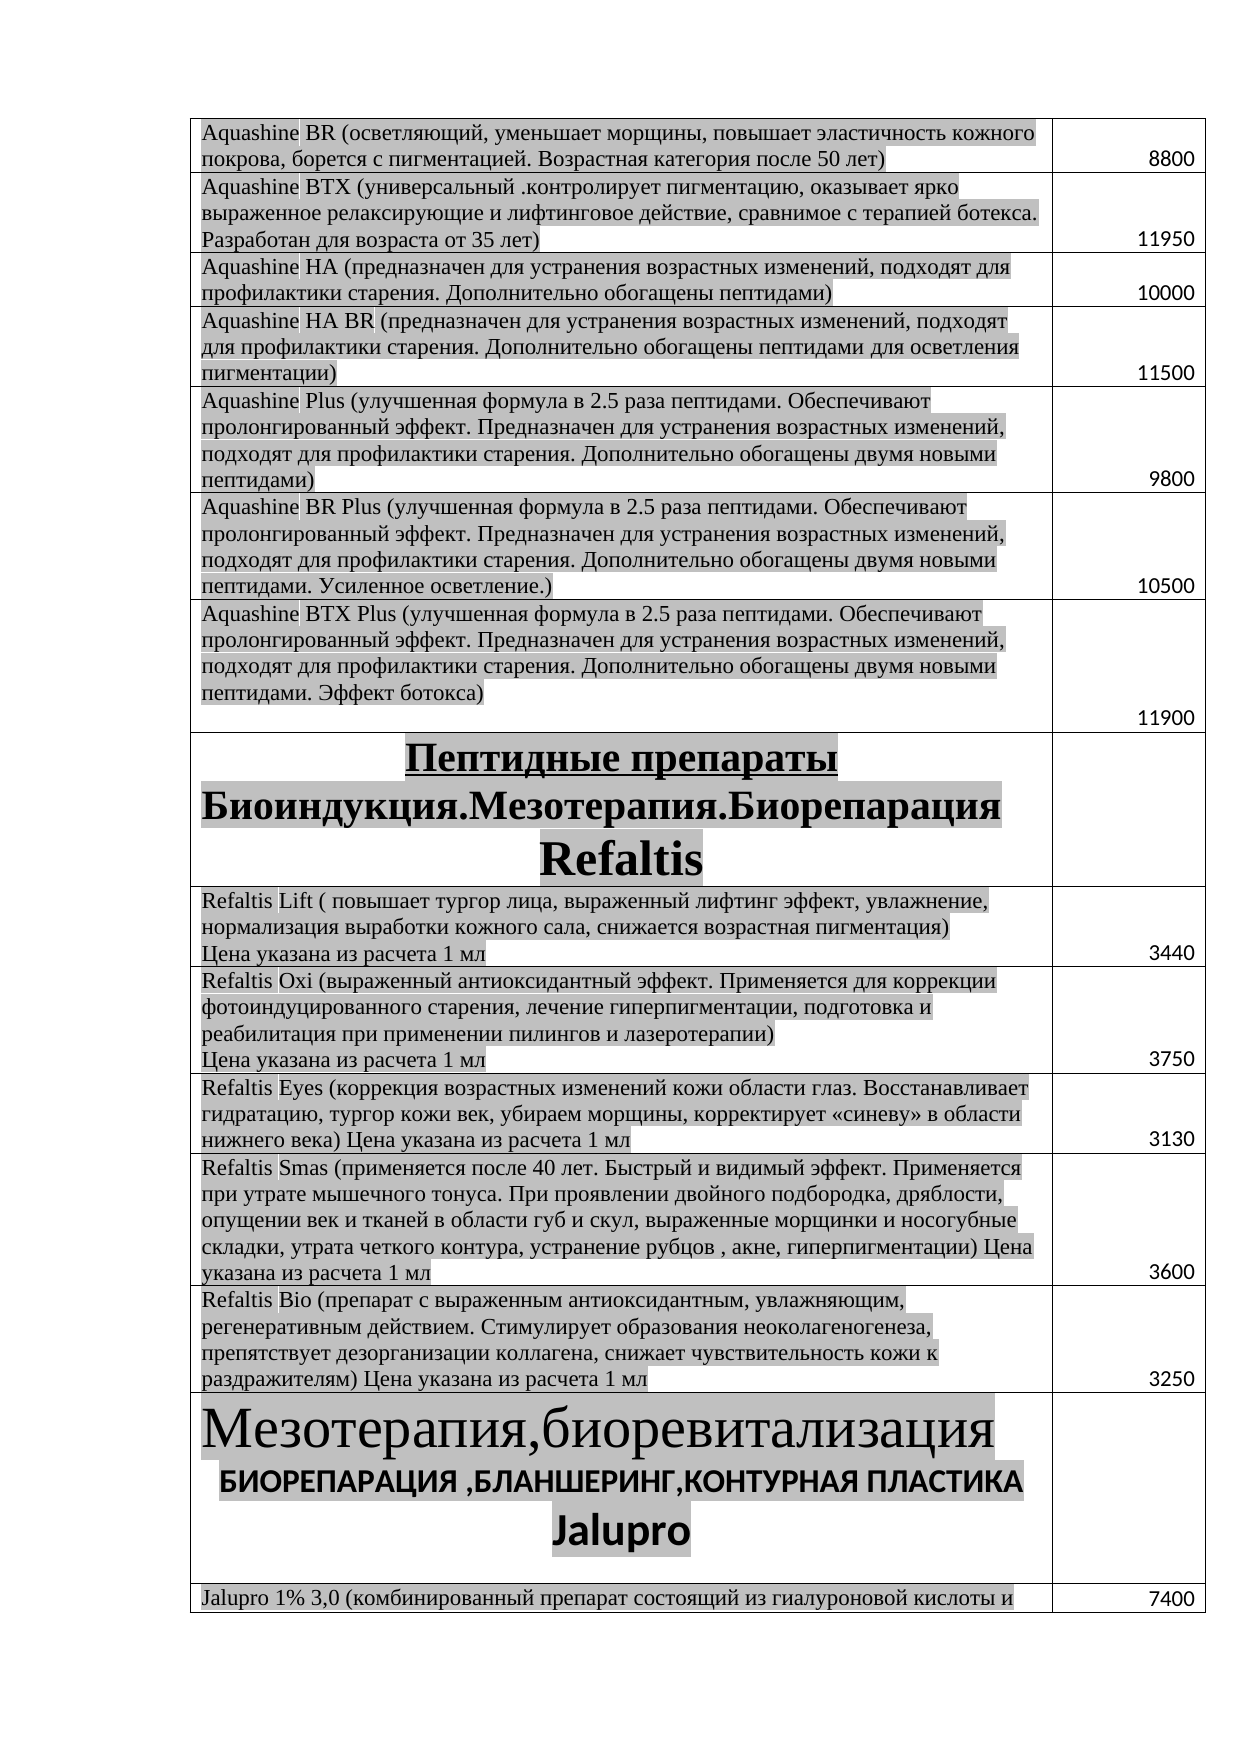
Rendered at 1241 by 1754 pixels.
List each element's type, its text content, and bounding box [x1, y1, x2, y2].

table_cell 10500 [1053, 493, 1205, 599]
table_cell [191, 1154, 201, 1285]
table_cell Refaltis Oxi (выраженный антиоксидантный эффект. Применяется для коррекции фотоиндуцированного старения, лечение гиперпигментации, подготовка и реабилитация при применении пилингов и лазеротерапии) Цена указана из расчета 1 мл [191, 967, 1052, 1072]
table_cell Aquashine BR (осветляющий, уменьшает морщины, повышает эластичность кожного покрова, борется с пигментацией. Возрастная категория после 50 лет) [886, 119, 1052, 172]
table_cell 11900 [1053, 600, 1205, 732]
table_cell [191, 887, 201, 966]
table_cell 9800 [1053, 387, 1205, 492]
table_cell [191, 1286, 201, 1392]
table_cell Aquashine BR Plus (улучшенная формула в 2.5 раза пептидами. Обеспечивают пролонгированный эффект. Предназначен для устранения возрастных изменений, подходят для профилактики старения. Дополнительно обогащены двумя новыми пептидами. Усиленное осветление.) [191, 493, 1052, 599]
table_cell 3130 [1053, 1074, 1205, 1153]
table_cell Пептидные препараты Биоиндукция.Мезотерапия.Биорепарация Refaltis [191, 733, 1052, 886]
table_cell 10000 [1053, 253, 1205, 306]
table_cell Aquashine НА BR (предназначен для устранения возрастных изменений, подходят для профилактики старения. Дополнительно обогащены пептидами для осветления пигментации) [191, 307, 1052, 386]
table_cell 3250 [1053, 1286, 1205, 1392]
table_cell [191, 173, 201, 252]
table_cell Aquashine BTX Plus (улучшенная формула в 2.5 раза пептидами. Обеспечивают пролонгированный эффект. Предназначен для устранения возрастных изменений, подходят для профилактики старения. Дополнительно обогащены двумя новыми пептидами. Эффект ботокса) [191, 600, 1052, 732]
table_cell 11950 [1053, 173, 1205, 252]
table_cell 8800 [1053, 119, 1205, 172]
table_cell Aquashine HA (предназначен для устранения возрастных изменений, подходят для профилактики старения. Дополнительно обогащены пептидами) [833, 253, 1052, 306]
table_cell Refaltis Eyes (коррекция возрастных изменений кожи области глаз. Восстанавливает гидратацию, тургор кожи век, убираем морщины, корректирует «синеву» в области нижнего века) Цена указана из расчета 1 мл [631, 1074, 1052, 1153]
table_cell Мезотерапия,биоревитализация БИОРЕПАРАЦИЯ ,БЛАНШЕРИНГ,КОНТУРНАЯ ПЛАСТИКА Jalupro [191, 1393, 1052, 1583]
table_cell 7400 [1053, 1584, 1205, 1612]
table_cell 3600 [1053, 1154, 1205, 1285]
table_cell Refaltis Smas (применяется после 40 лет. Быстрый и видимый эффект. Применяется при утрате мышечного тонуса. При проявлении двойного подбородка, дряблости, опущении век и тканей в области губ и скул, выраженные морщинки и носогубные складки, утрата четкого контура, устранение рубцов , акне, гиперпигментации) Цена указана из расчета 1 мл [431, 1154, 1052, 1285]
table_cell 3440 [1053, 887, 1205, 966]
table_cell 11500 [1053, 307, 1205, 386]
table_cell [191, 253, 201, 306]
table_cell 3750 [1053, 967, 1205, 1072]
table_cell [1053, 1393, 1205, 1583]
table_cell Refaltis Bio (препарат с выраженным антиоксидантным, увлажняющим, регенеративным действием. Стимулирует образования неоколагеногенеза, препятствует дезорганизации коллагена, снижает чувствительность кожи к раздражителям) Цена указана из расчета 1 мл [648, 1286, 1052, 1392]
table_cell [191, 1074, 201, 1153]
table_cell Aquashine Plus (улучшенная формула в 2.5 раза пептидами. Обеспечивают пролонгированный эффект. Предназначен для устранения возрастных изменений, подходят для профилактики старения. Дополнительно обогащены двумя новыми пептидами) [191, 387, 1052, 492]
table_cell Refaltis Lift ( повышает тургор лица, выраженный лифтинг эффект, увлажнение, нормализация выработки кожного сала, снижается возрастная пигментация) Цена указана из расчета 1 мл [486, 887, 1052, 966]
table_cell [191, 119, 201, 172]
table_cell Aquashine BTX (универсальный .контролирует пигментацию, оказывает ярко выраженное релаксирующие и лифтинговое действие, сравнимое с терапией ботекса. Разработан для возраста от 35 лет) [540, 173, 1052, 252]
table_cell [1053, 733, 1205, 886]
